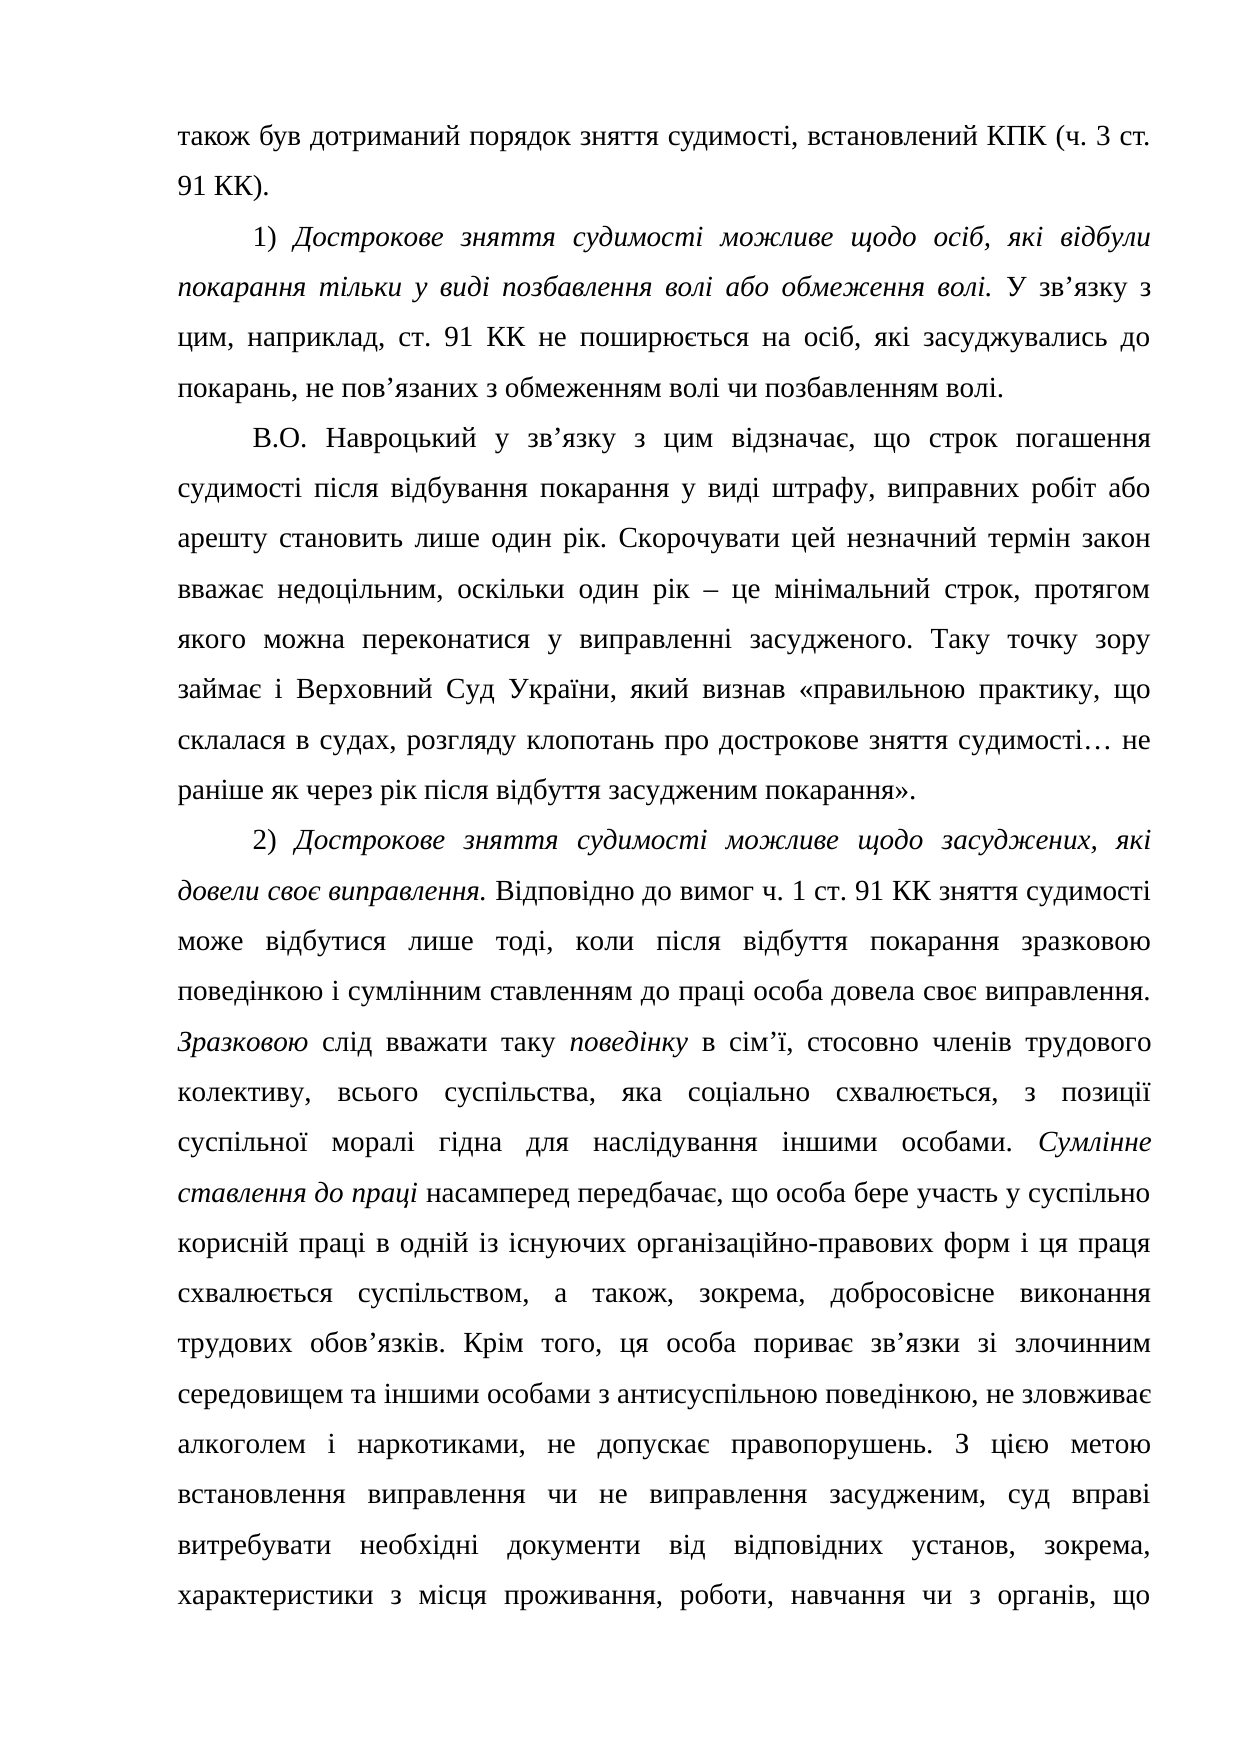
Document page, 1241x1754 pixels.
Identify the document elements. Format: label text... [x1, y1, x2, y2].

text В.О. Навроцький у зв’язку з цим відзначає, що строк погашення судимості після відбування покарання у виді штрафу, виправних робіт або арешту становить лише один рік. Скорочувати цей незначний термін закон вважає недоцільним, оскільки один рік – це мінімальний строк, протягом якого можна переконатися у виправленні засудженого. Таку точку зору займає і Верховний Суд України, який визнав «правильною практику, що склалася в судах, розгляду клопотань про дострокове зняття судимості… не раніше як через рік після відбуття засудженим покарання». [177, 420, 1152, 806]
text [177, 118, 1152, 202]
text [177, 822, 1152, 1611]
text 1) Дострокове зняття судимості можливе щодо осіб, які відбули покарання тільки у виді позбавлення волі або обмеження волі. У зв’язку з цим, наприклад, ст. 91 КК не поширюється на осіб, які засуджувались до покарань, не пов’язаних з обмеженням волі чи позбавленням волі. [177, 219, 1152, 403]
